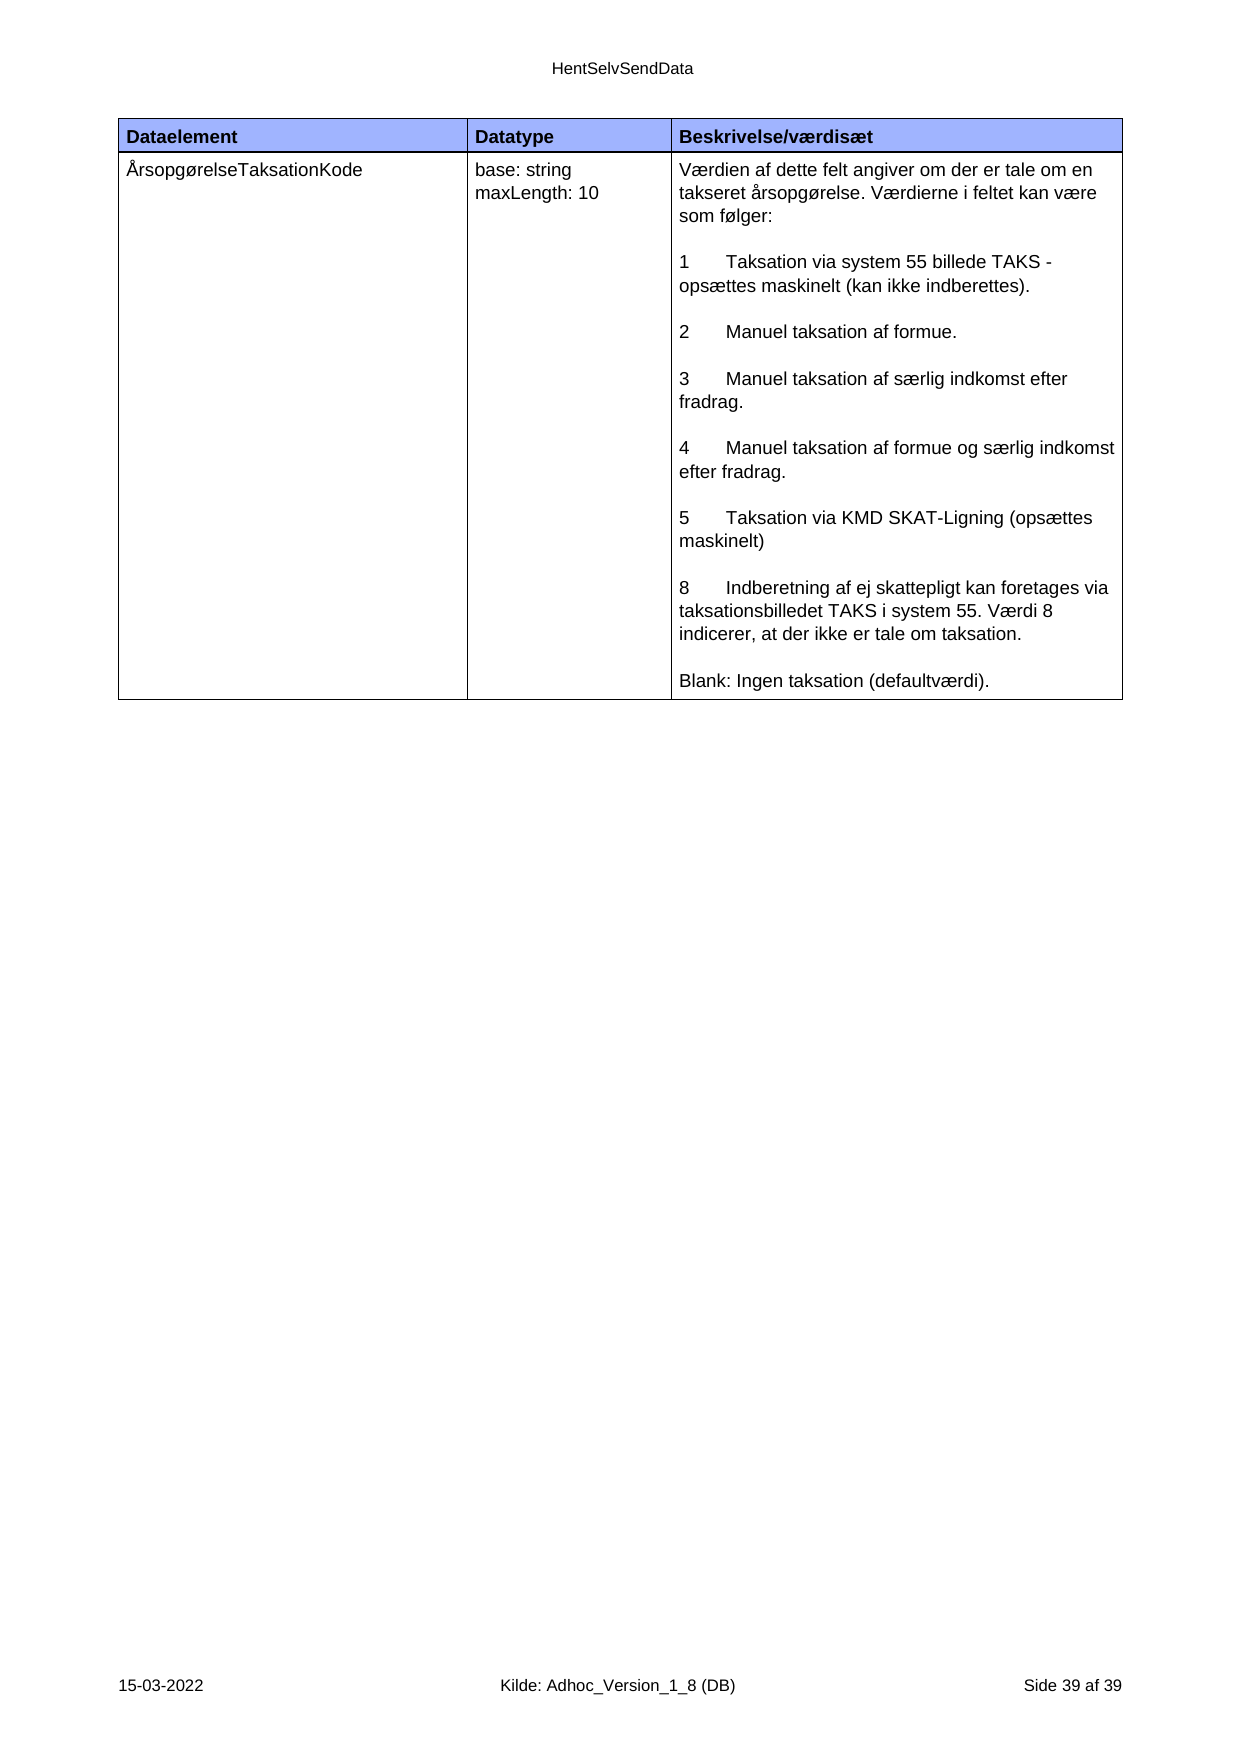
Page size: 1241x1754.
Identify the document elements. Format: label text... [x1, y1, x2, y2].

table_cell base: string maxLength: 10 [468, 153, 671, 699]
table_header Datatype [468, 119, 671, 151]
table_header Dataelement [119, 119, 467, 151]
table_cell Værdien af dette felt angiver om der er tale om en takseret årsopgørelse. Værdierne i feltet kan være som følger: 1 Taksation via system 55 billede TAKS - opsættes maskinelt (kan ikke indberettes). 2 Manuel taksation af formue. 3 Manuel taksation af særlig indkomst efter fradrag. 4 Manuel taksation af formue og særlig indkomst efter fradrag. 5 Taksation via KMD SKAT-Ligning (opsættes maskinelt) 8 Indberetning af ej skattepligt kan foretages via taksationsbilledet TAKS i system 55. Værdi 8 indicerer, at der ikke er tale om taksation. Blank: Ingen taksation (defaultværdi). [672, 153, 1122, 699]
table_header Beskrivelse/værdisæt [672, 119, 1122, 151]
table_cell ÅrsopgørelseTaksationKode [119, 153, 467, 699]
